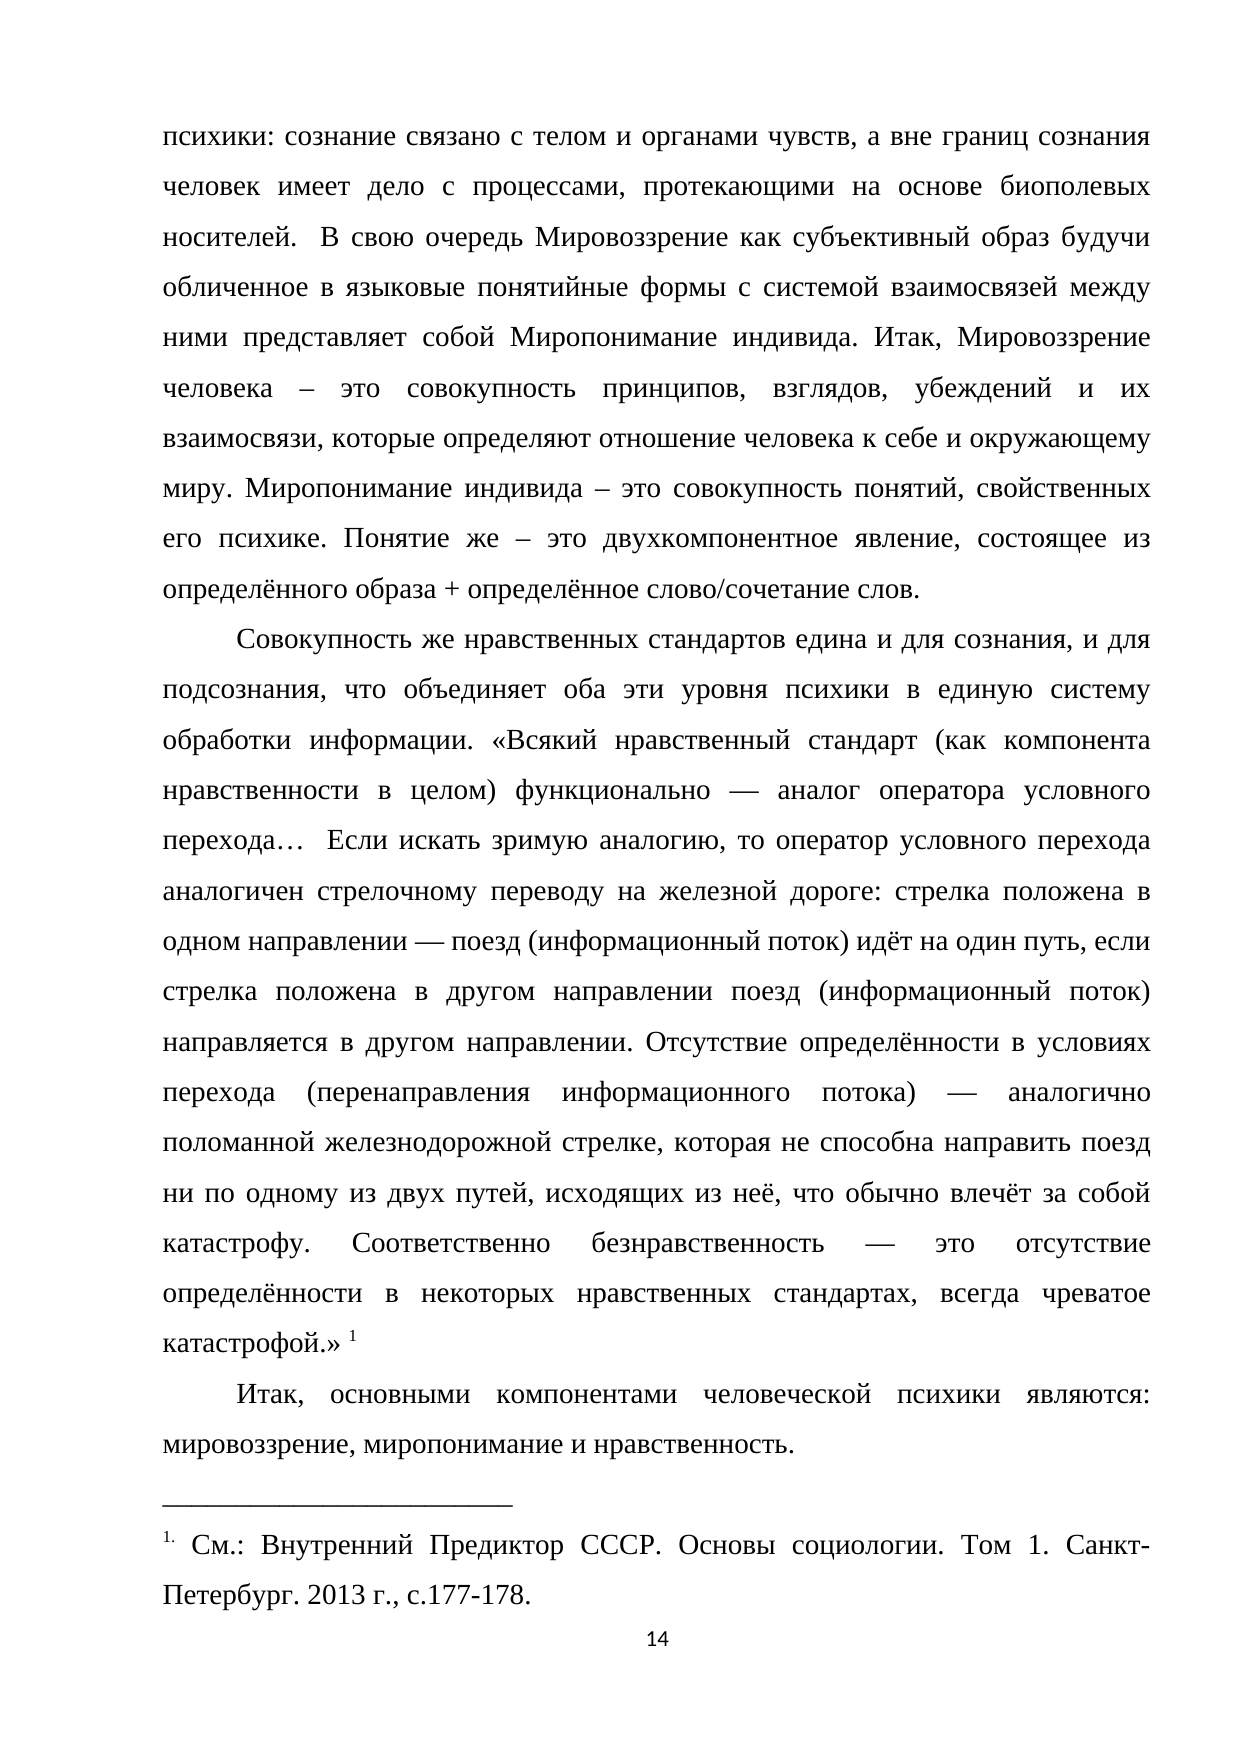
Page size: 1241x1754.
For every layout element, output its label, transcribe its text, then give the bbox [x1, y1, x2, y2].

list Итак, основными компонентами человеческой психики являются: мировоззрение, миропонимание и нравственность. [162, 1376, 1152, 1460]
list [162, 118, 1152, 604]
list Совокупность же нравственных стандартов едина и для сознания, и для подсознания, что объединяет оба эти уровня психики в единую систему обработки информации. «Всякий нравственный стандарт (как компонента нравственности в целом) функционально — аналог оператора условного перехода… Если искать зримую аналогию, то оператор условного перехода аналогичен стрелочному переводу на железной дороге: стрелка положена в одном направлении — поезд (информационный поток) идёт на один путь, если стрелка положена в другом направлении поезд (информационный поток) направляется в другом направлении. Отсутствие определённости в условиях перехода (перенаправления информационного потока) — аналогично поломанной железнодорожной стрелке, которая не способна направить поезд ни по одному из двух путей, исходящих из неё, что обычно влечёт за собой катастрофу. Соответственно безнравственность — это отсутствие определённости в некоторых нравственных стандартах, всегда чреватое катастрофой.» 1 [162, 621, 1152, 1359]
list 1. См.: Внутренний Предиктор СССР. Основы социологии. Том 1. Санкт-Петербург. 2013 г., с.177-178. [162, 1527, 1152, 1611]
list ________________________ [162, 1477, 1152, 1510]
